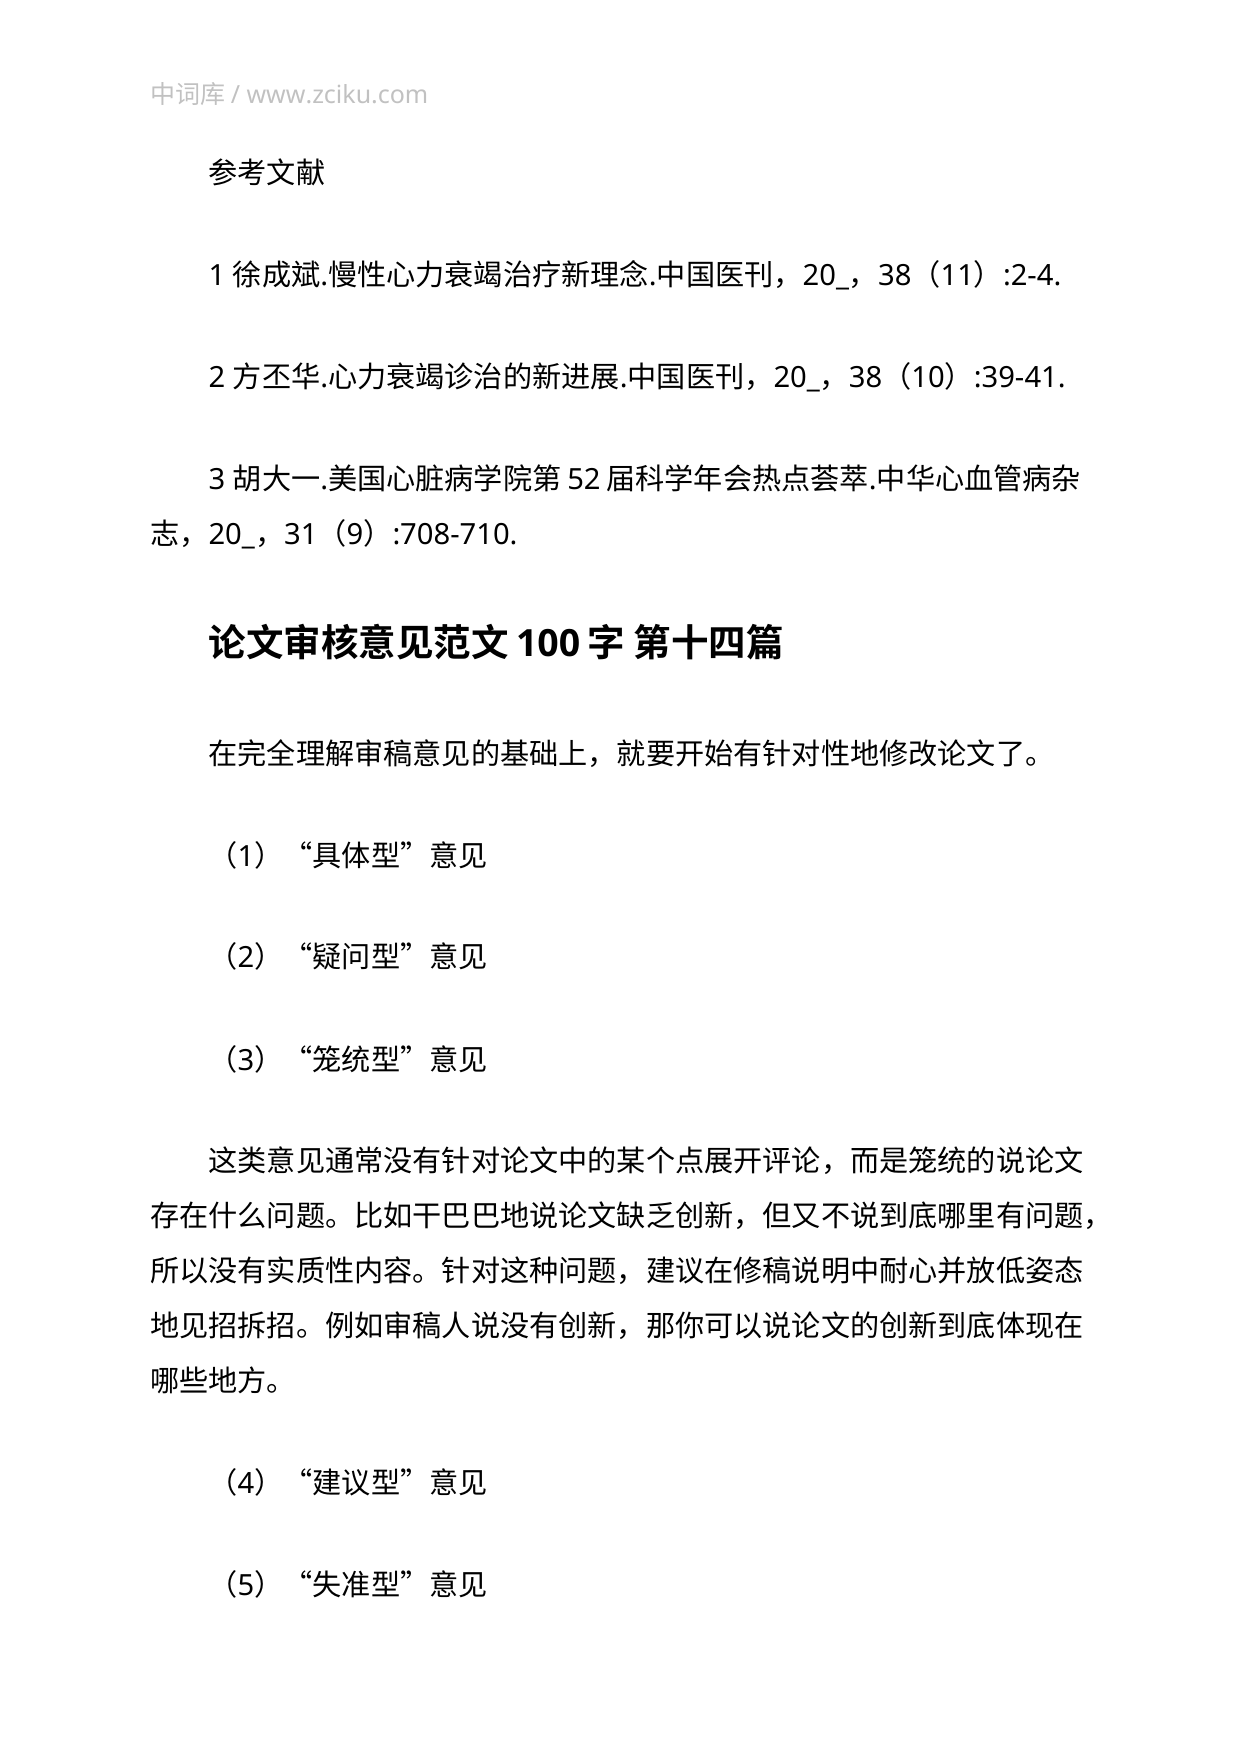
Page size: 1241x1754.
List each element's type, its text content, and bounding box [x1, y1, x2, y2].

text 这类意见通常没有针对论文中的某个点展开评论，而是笼统的说论文存在什么问题。比如干巴巴地说论文缺乏创新，但又不说到底哪里有问题，所以没有实质性内容。针对这种问题，建议在修稿说明中耐心并放低姿态地见招拆招。例如审稿人说没有创新，那你可以说论文的创新到底体现在哪些地方。 [150, 1138, 1090, 1400]
text 在完全理解审稿意见的基础上，就要开始有针对性地修改论文了。 [150, 730, 1090, 773]
text 2 方丕华.心力衰竭诊治的新进展.中国医刊，20_，38（10）:39-41. [150, 354, 1090, 396]
text （2）“疑问型”意见 [150, 934, 1090, 976]
text 3 胡大一.美国心脏病学院第52届科学年会热点荟萃.中华心血管病杂志，20_，31（9）:708-710. [150, 456, 1090, 553]
text （3）“笼统型”意见 [150, 1036, 1090, 1078]
text （1）“具体型”意见 [150, 832, 1090, 874]
text （4）“建议型”意见 [150, 1459, 1090, 1502]
text 论文审核意见范文100字 第十四篇 [150, 613, 1090, 667]
text （5）“失准型”意见 [150, 1561, 1090, 1604]
text 1 徐成斌.慢性心力衰竭治疗新理念.中国医刊，20_，38（11）:2-4. [150, 252, 1090, 294]
text 参考文献 [150, 150, 1090, 192]
